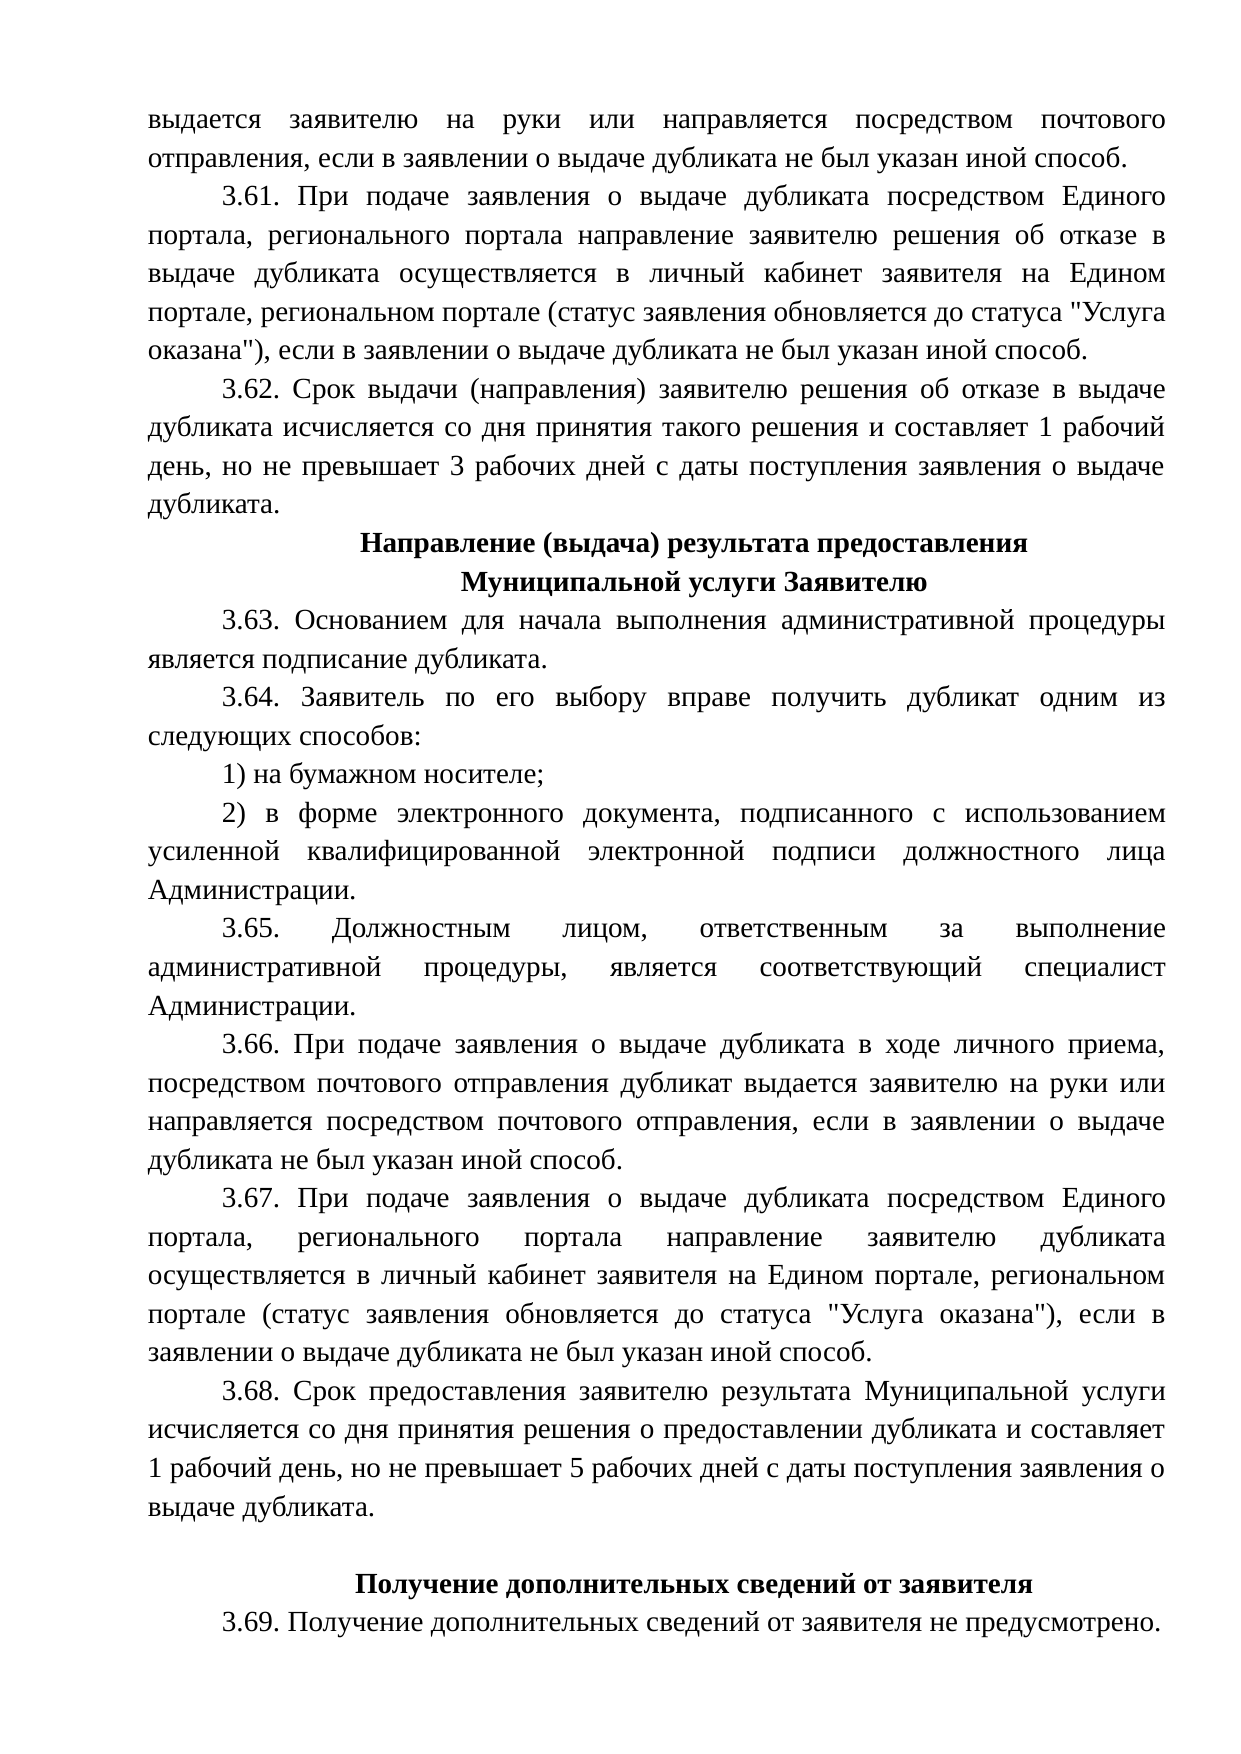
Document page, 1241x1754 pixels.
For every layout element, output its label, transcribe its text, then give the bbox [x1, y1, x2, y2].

text 2) в форме электронного документа, подписанного с использованием усиленной квалифицированной электронной подписи должностного лица Администрации. [148, 795, 1167, 906]
text 3.62. Срок выдачи (направления) заявителю решения об отказе в выдаче дубликата исчисляется со дня принятия такого решения и составляет 1 рабочий день, но не превышает 3 рабочих дней с даты поступления заявления о выдаче дубликата. [148, 371, 1167, 520]
text Получение дополнительных сведений от заявителя [148, 1566, 1167, 1599]
text Направление (выдача) результата предоставления [148, 525, 1167, 559]
text 3.61. При подаче заявления о выдаче дубликата посредством Единого портала, регионального портала направление заявителю решения об отказе в выдаче дубликата осуществляется в личный кабинет заявителя на Едином портале, региональном портале (статус заявления обновляется до статуса "Услуга оказана"), если в заявлении о выдаче дубликата не был указан иной способ. [148, 178, 1167, 366]
text 3.69. Получение дополнительных сведений от заявителя не предусмотрено. [148, 1604, 1167, 1638]
text 3.65. Должностным лицом, ответственным за выполнение административной процедуры, является соответствующий специалист Администрации. [148, 911, 1167, 1021]
text 1) на бумажном носителе; [148, 756, 1167, 790]
text 3.68. Срок предоставления заявителю результата Муниципальной услуги исчисляется со дня принятия решения о предоставлении дубликата и составляет 1 рабочий день, но не превышает 5 рабочих дней с даты поступления заявления о выдаче дубликата. [148, 1373, 1167, 1522]
text 3.64. Заявитель по его выбору вправе получить дубликат одним из следующих способов: [148, 679, 1167, 751]
text 3.66. При подаче заявления о выдаче дубликата в ходе личного приема, посредством почтового отправления дубликат выдается заявителю на руки или направляется посредством почтового отправления, если в заявлении о выдаче дубликата не был указан иной способ. [148, 1026, 1167, 1175]
text Муниципальной услуги Заявителю [148, 564, 1167, 597]
text 3.67. При подаче заявления о выдаче дубликата посредством Единого портала, регионального портала направление заявителю дубликата осуществляется в личный кабинет заявителя на Едином портале, региональном портале (статус заявления обновляется до статуса "Услуга оказана"), если в заявлении о выдаче дубликата не был указан иной способ. [148, 1180, 1167, 1368]
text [148, 101, 1167, 173]
text 3.63. Основанием для начала выполнения административной процедуры является подписание дубликата. [148, 602, 1167, 674]
